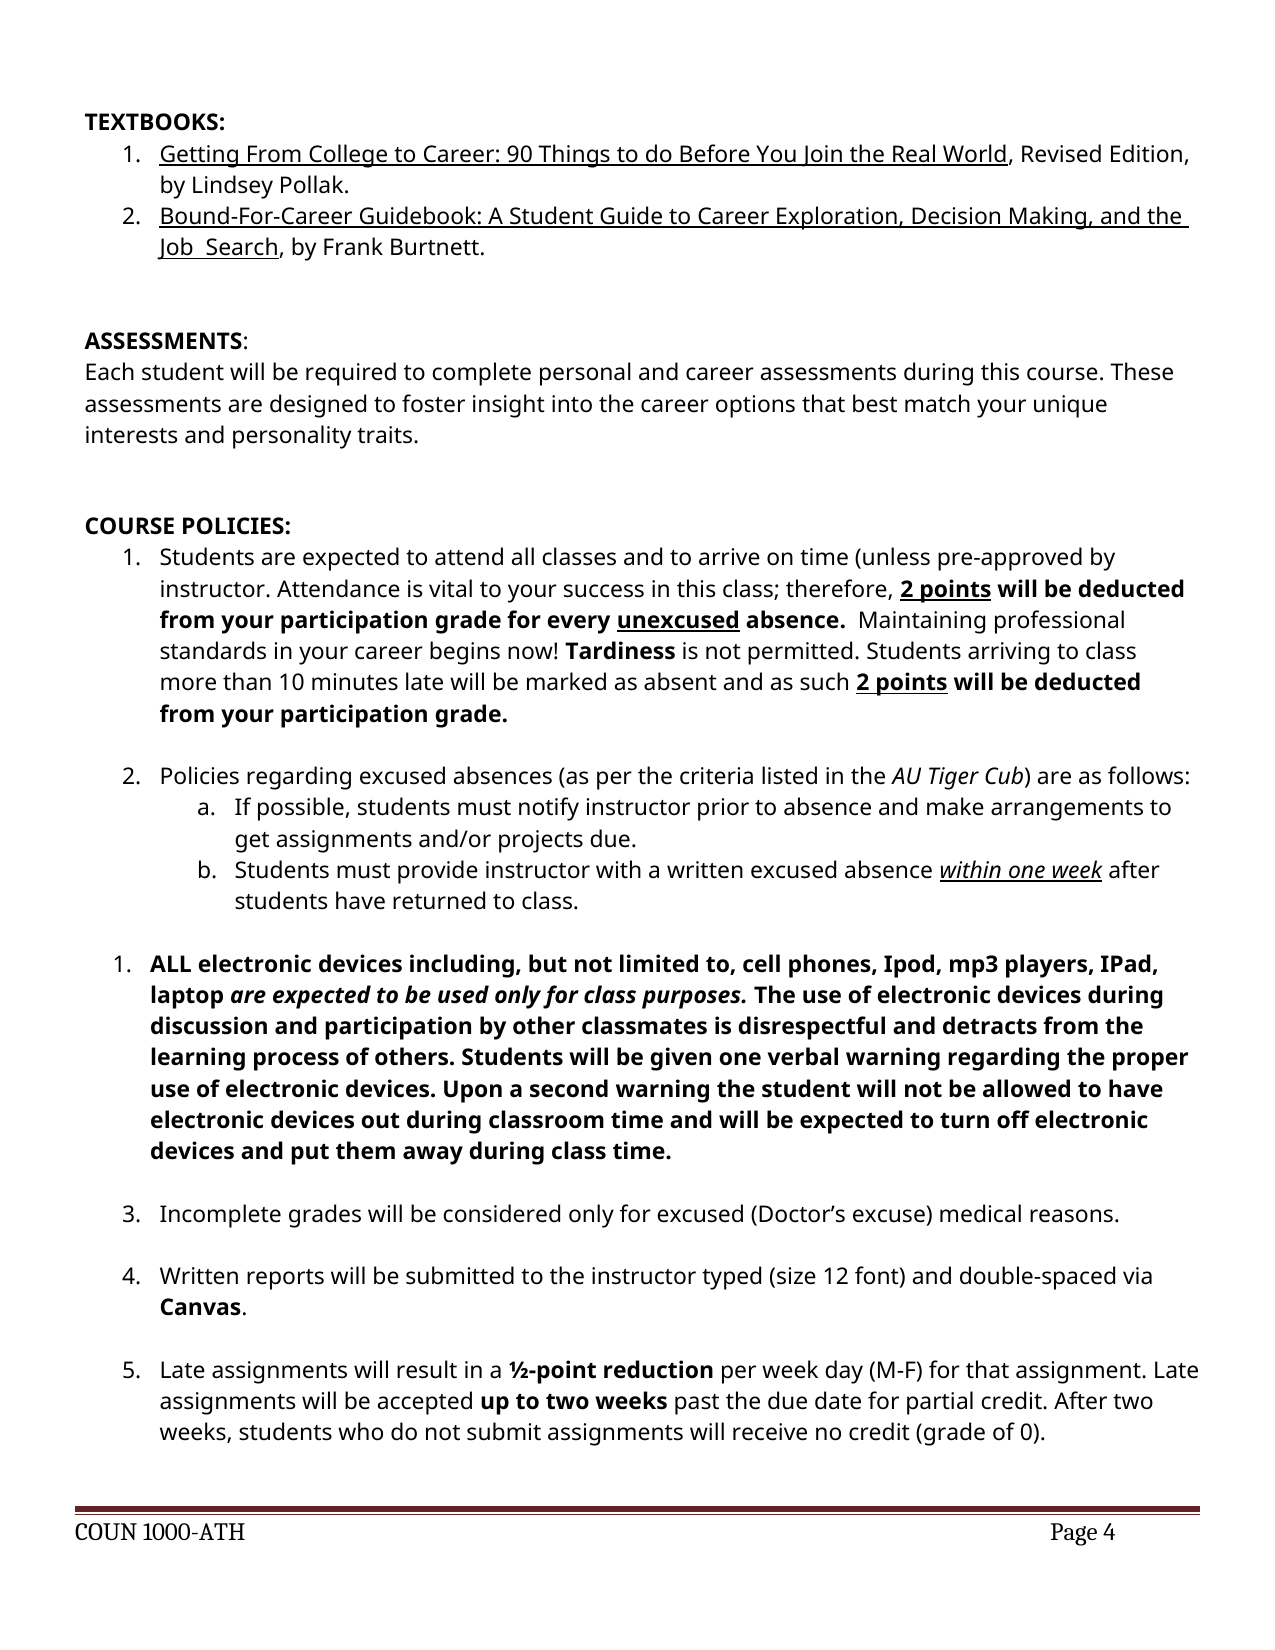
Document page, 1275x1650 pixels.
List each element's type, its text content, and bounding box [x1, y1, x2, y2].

list Bound-For-Career Guidebook: A Student Guide to Career Exploration, Decision Making, and the Job Search, by Frank Burtnett. [122, 200, 1200, 262]
list If possible, students must notify instructor prior to absence and make arrangements to get assignments and/or projects due. [197, 791, 1200, 854]
text COURSE POLICIES: [84, 510, 1200, 541]
text Each student will be required to complete personal and career assessments during this course. These assessments are designed to foster insight into the career options that best match your unique interests and personality traits. [84, 356, 1200, 450]
list Incomplete grades will be considered only for excused (Doctor’s excuse) medical reasons. [122, 1197, 1200, 1229]
list Students are expected to attend all classes and to arrive on time (unless pre-approved by instructor. Attendance is vital to your success in this class; therefore, 2 points will be deducted from your participation grade for every unexcused absence. Maintaining professional standards in your career begins now! Tardiness is not permitted. Students arriving to class more than 10 minutes late will be marked as absent and as such 2 points will be deducted from your participation grade. [122, 541, 1200, 729]
list Late assignments will result in a ½-point reduction per week day (M-F) for that assignment. Late assignments will be accepted up to two weeks past the due date for partial credit. After two weeks, students who do not submit assignments will receive no credit (grade of 0). [122, 1354, 1200, 1447]
text TEXTBOOKS: [84, 106, 1200, 137]
text ASSESSMENTS: [84, 325, 1200, 356]
list Policies regarding excused absences (as per the criteria listed in the AU Tiger Cub) are as follows: [122, 760, 1200, 791]
list Written reports will be submitted to the instructor typed (size 12 font) and double-spaced via Canvas. [122, 1260, 1200, 1322]
list Students must provide instructor with a written excused absence within one week after students have returned to class. [197, 854, 1200, 916]
list Getting From College to Career: 90 Things to do Before You Join the Real World, Revised Edition, by Lindsey Pollak. [122, 137, 1200, 200]
list ALL electronic devices including, but not limited to, cell phones, Ipod, mp3 players, IPad, laptop are expected to be used only for class purposes. The use of electronic devices during discussion and participation by other classmates is disrespectful and detracts from the learning process of others. Students will be given one verbal warning regarding the proper use of electronic devices. Upon a second warning the student will not be allowed to have electronic devices out during classroom time and will be expected to turn off electronic devices and put them away during class time. [112, 947, 1200, 1166]
